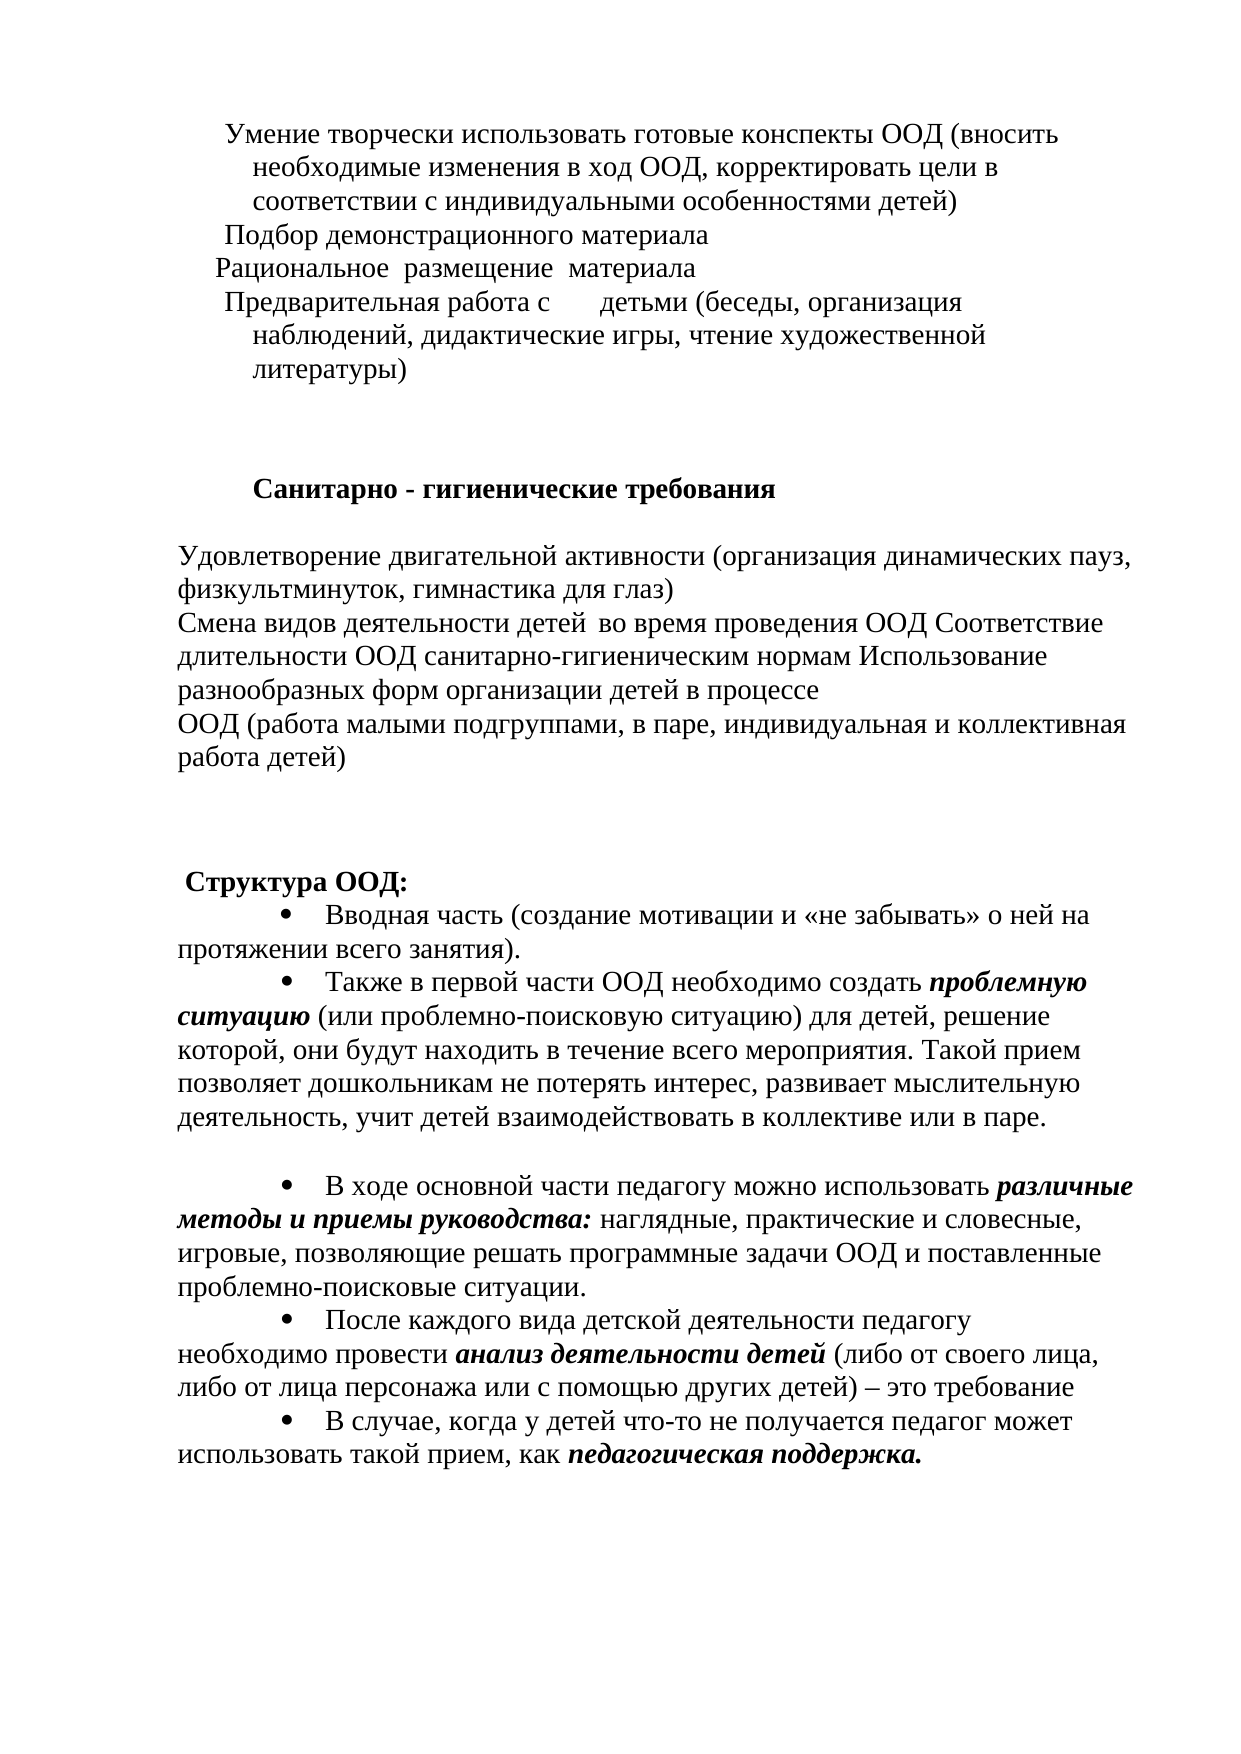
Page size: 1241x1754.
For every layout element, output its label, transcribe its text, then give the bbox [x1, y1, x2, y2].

list Также в первой части ООД необходимо создать проблемную ситуацию (или проблемно-поисковую ситуацию) для детей, решение которой, они будут находить в течение всего мероприятия. Такой прием позволяет дошкольникам не потерять интерес, развивает мыслительную деятельность, учит детей взаимодействовать в коллективе или в паре. [177, 964, 1088, 1132]
text Подбор демонстрационного материала Рациональное размещение материала [215, 217, 754, 284]
text Санитарно - гигиенические требования [252, 471, 1181, 504]
text Умение творчески использовать готовые конспекты ООД (вносить необходимые изменения в ход ООД, корректировать цели в соответствии с индивидуальными особенностями детей) [215, 116, 1149, 217]
list Вводная часть (создание мотивации и «не забывать» о ней на протяжении всего занятия). [177, 897, 1090, 964]
list После каждого вида детской деятельности педагогу необходимо провести анализ деятельности детей (либо от своего лица, либо от лица персонажа или с помощью других детей) – это требование [177, 1302, 1129, 1403]
text Структура ООД: [184, 864, 1181, 897]
text ООД (работа малыми подгруппами, в паре, индивидуальная и коллективная работа детей) [177, 706, 1181, 773]
list В случае, когда у детей что-то не получается педагог может использовать такой прием, как педагогическая поддержка. [177, 1403, 1073, 1470]
text Удовлетворение двигательной активности (организация динамических пауз, физкультминуток, гимнастика для глаз) [177, 538, 1181, 605]
text Предварительная работа с детьми (беседы, организация наблюдений, дидактические игры, чтение художественной литературы) [215, 284, 1131, 384]
list В ходе основной части педагогу можно использовать различные методы и приемы руководства: наглядные, практические и словесные, игровые, позволяющие решать программные задачи ООД и поставленные проблемно-поисковые ситуации. [177, 1168, 1134, 1302]
text Смена видов деятельности детей во время проведения ООД Соответствие длительности ООД санитарно-гигиеническим нормам Использование разнообразных форм организации детей в процессе [177, 605, 1149, 706]
